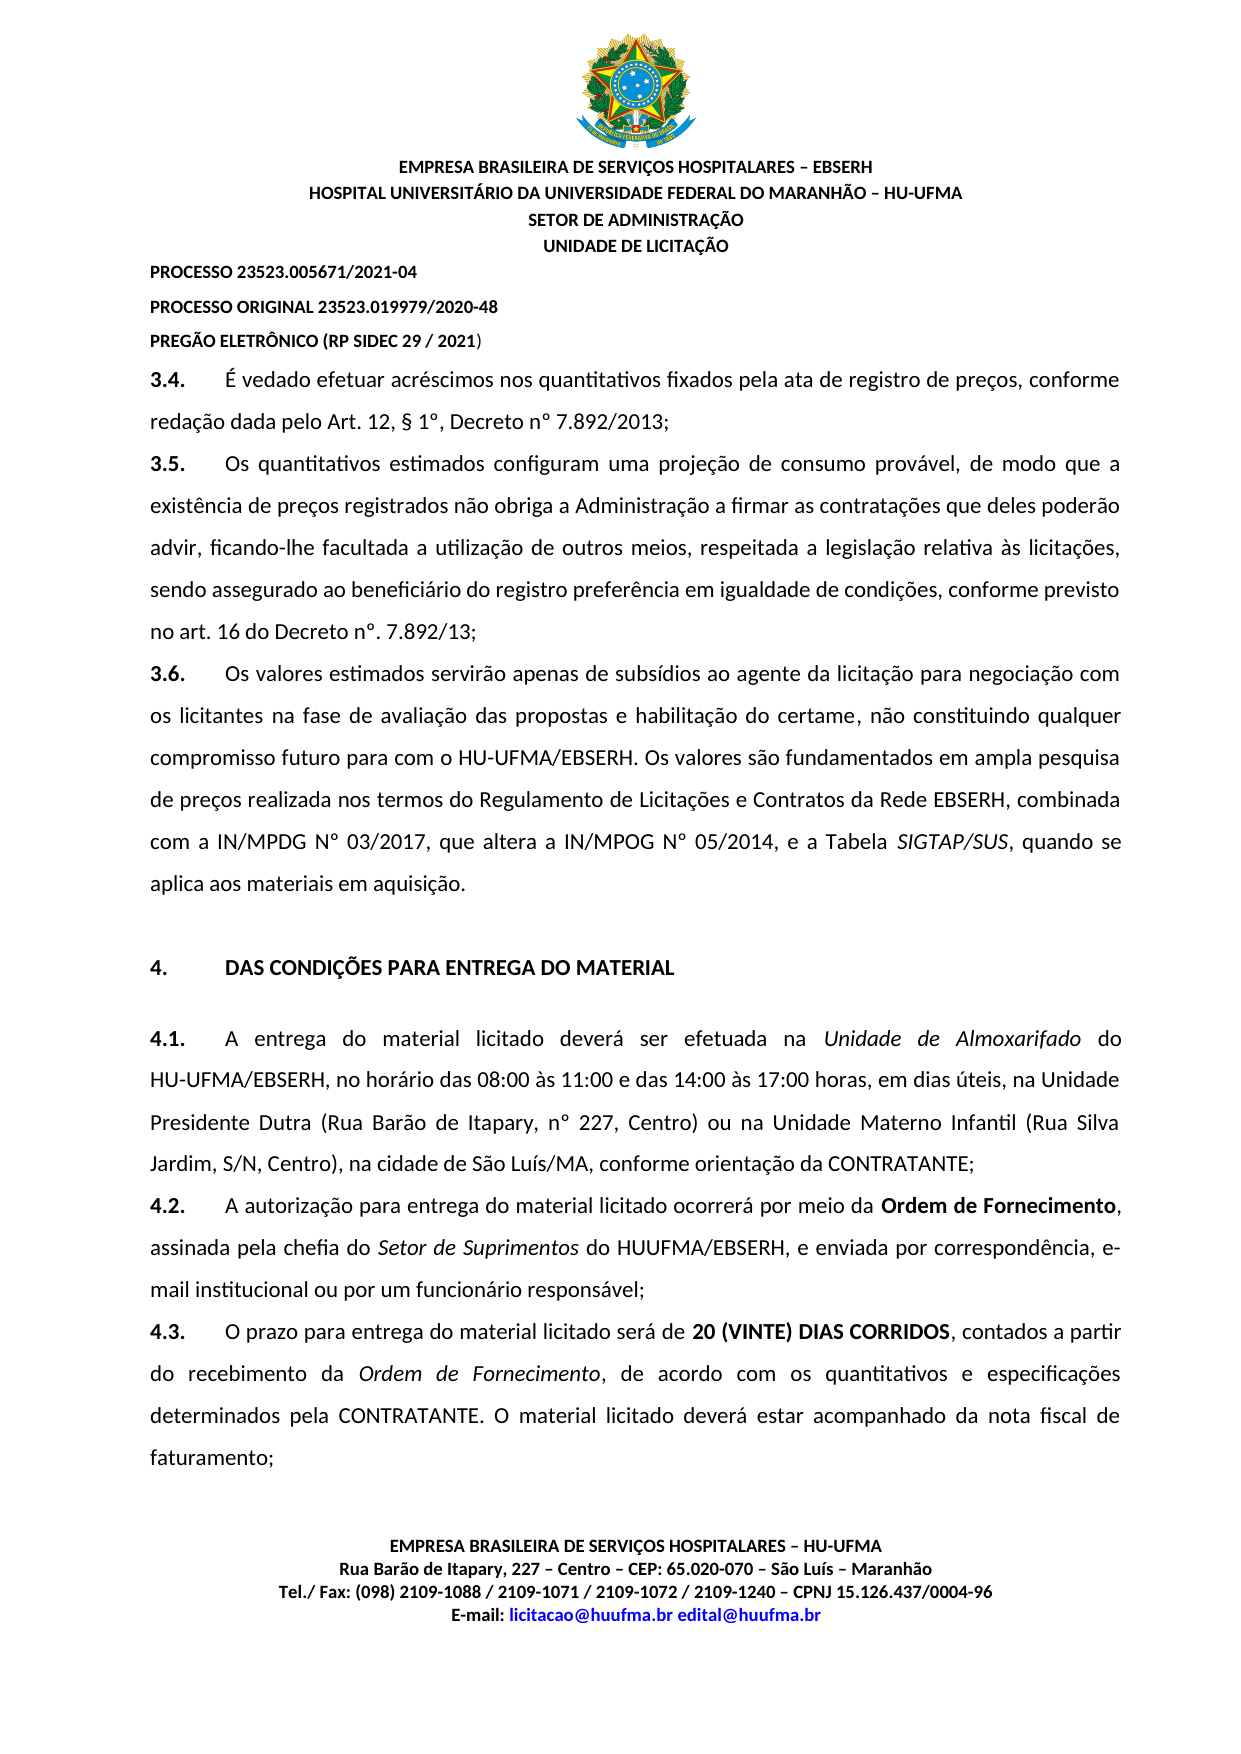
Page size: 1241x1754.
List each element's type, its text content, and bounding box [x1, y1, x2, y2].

picture [571, 30, 701, 152]
list A entrega do material licitado deverá ser efetuada na Unidade de Almoxarifado do HU-UFMA/EBSERH, no horário das 08:00 às 11:00 e das 14:00 às 17:00 horas, em dias úteis, na Unidade Presidente Dutra (Rua Barão de Itapary, nº 227, Centro) ou na Unidade Materno Infantil (Rua Silva Jardim, S/N, Centro), na cidade de São Luís/MA, conforme orientação da CONTRATANTE; [150, 1024, 1122, 1178]
list O prazo para entrega do material licitado será de 20 (VINTE) DIAS CORRIDOS, contados a partir do recebimento da Ordem de Fornecimento, de acordo com os quantitativos e especificações determinados pela CONTRATANTE. O material licitado deverá estar acompanhado da nota fiscal de faturamento; [150, 1317, 1122, 1471]
list A autorização para entrega do material licitado ocorrerá por meio da Ordem de Fornecimento, assinada pela chefia do Setor de Suprimentos do HUUFMA/EBSERH, e enviada por correspondência, e-mail institucional ou por um funcionário responsável; [150, 1192, 1122, 1303]
list Os valores estimados servirão apenas de subsídios ao agente da licitação para negociação com os licitantes na fase de avaliação das propostas e habilitação do certame, não constituindo qualquer compromisso futuro para com o HU-UFMA/EBSERH. Os valores são fundamentados em ampla pesquisa de preços realizada nos termos do Regulamento de Licitações e Contratos da Rede EBSERH, combinada com a IN/MPDG Nº 03/2017, que altera a IN/MPOG Nº 05/2014, e a Tabela SIGTAP/SUS, quando se aplica aos materiais em aquisição. [150, 659, 1122, 897]
list Os quantitativos estimados configuram uma projeção de consumo provável, de modo que a existência de preços registrados não obriga a Administração a firmar as contratações que deles poderão advir, ficando-lhe facultada a utilização de outros meios, respeitada a legislação relativa às licitações, sendo assegurado ao beneficiário do registro preferência em igualdade de condições, conforme previsto no art. 16 do Decreto nº. 7.892/13; [150, 449, 1122, 645]
list É vedado efetuar acréscimos nos quantitativos fixados pela ata de registro de preços, conforme redação dada pelo Art. 12, § 1º, Decreto nº 7.892/2013; [150, 365, 1122, 435]
list DAS CONDIÇÕES PARA ENTREGA DO MATERIAL [150, 953, 1122, 981]
